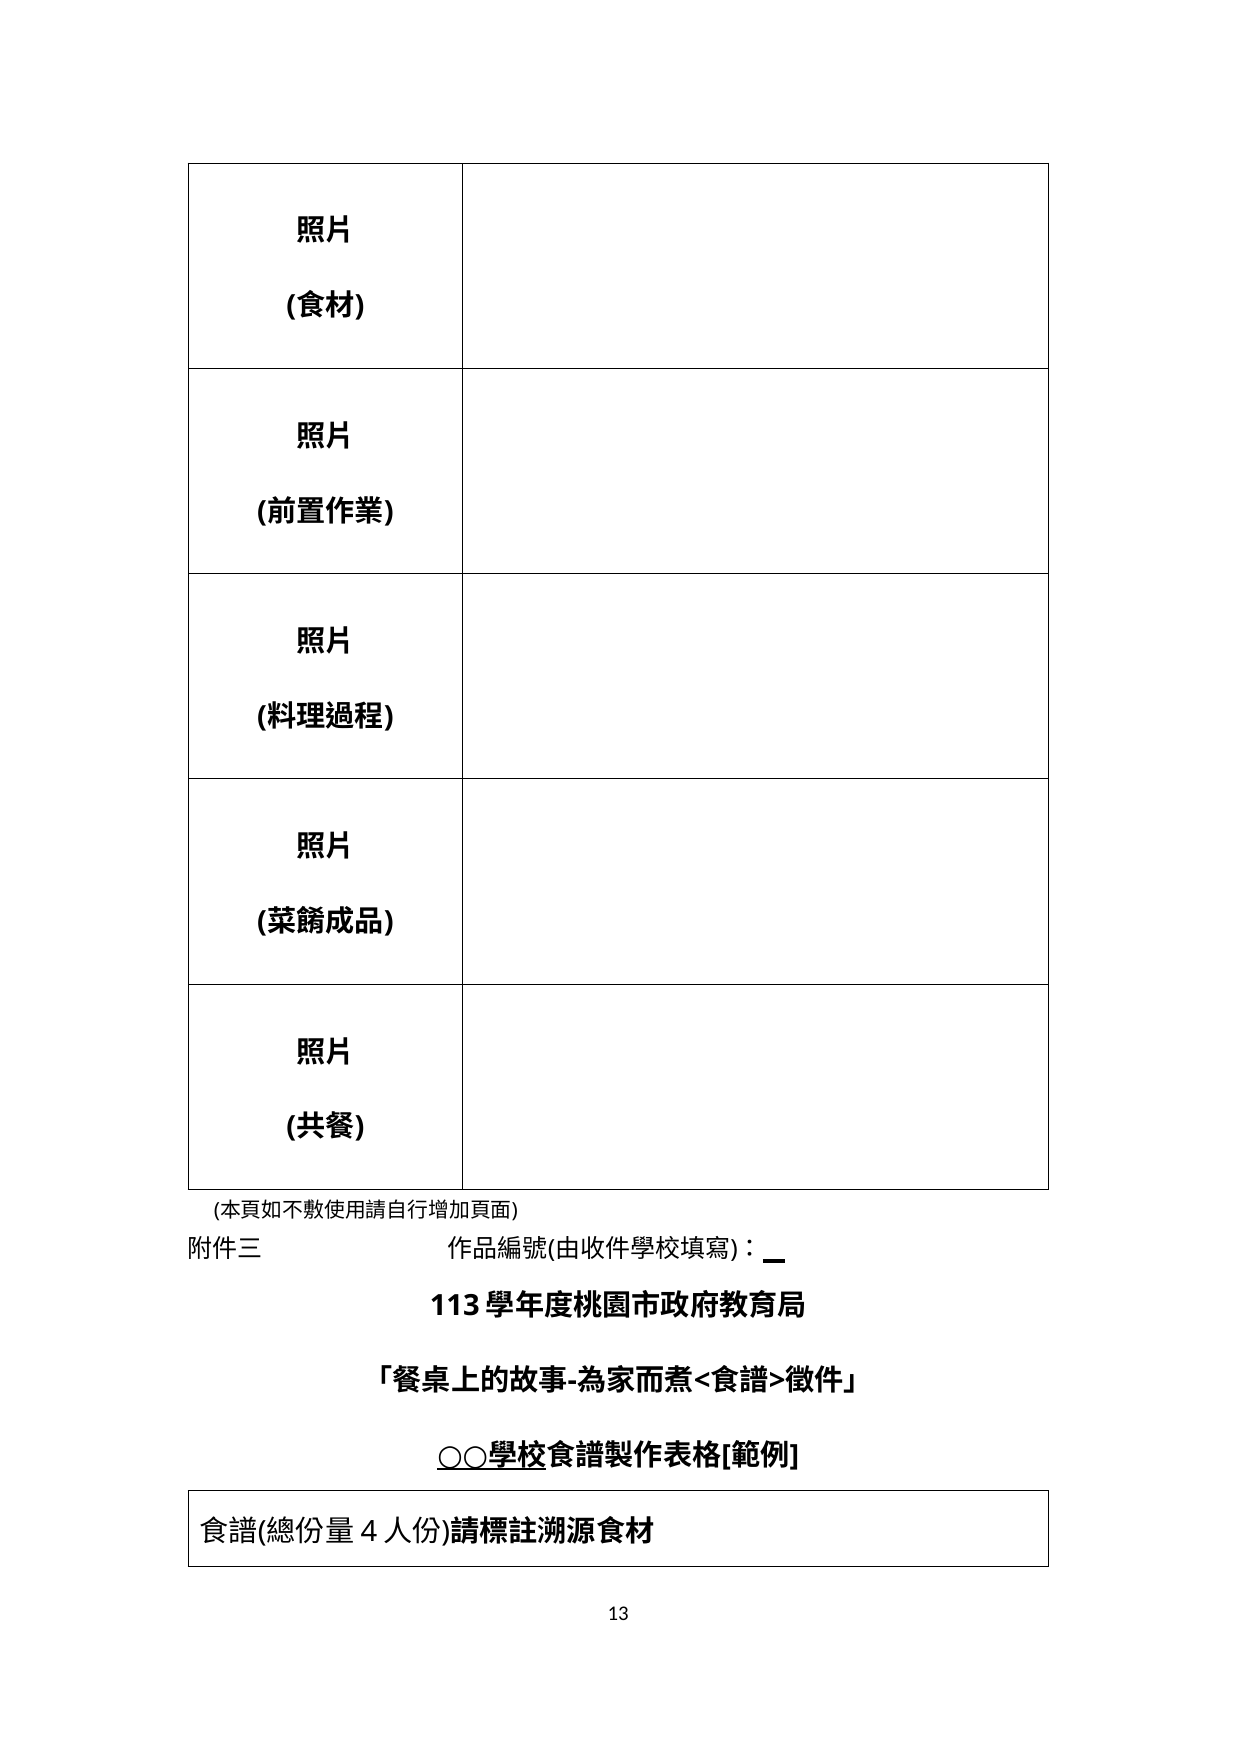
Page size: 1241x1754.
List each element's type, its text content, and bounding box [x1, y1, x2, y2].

table_cell 照片 (食材) [189, 164, 462, 368]
text 「餐桌上的故事-為家而煮<食譜>徵件」 [187, 1340, 1048, 1415]
table_cell [463, 985, 1048, 1189]
table_cell 照片 (前置作業) [189, 369, 462, 573]
text 學校食譜製作表格[範例] [187, 1415, 1048, 1490]
table_cell 照片 (菜餚成品) [189, 779, 462, 984]
text 附件三 作品編號(由收件學校填寫)： [187, 1227, 1048, 1265]
table_cell [463, 779, 1048, 984]
text (本頁如不敷使用請自行增加頁面) [187, 1190, 1048, 1227]
table_cell 照片 (料理過程) [189, 574, 462, 778]
table_cell [463, 164, 1048, 368]
text 113學年度桃園市政府教育局 [187, 1265, 1048, 1340]
table_cell 照片 (共餐) [189, 985, 462, 1189]
table_cell [463, 369, 1048, 573]
table_cell [463, 574, 1048, 778]
table_header 食譜(總份量 4人份)請標註溯源食材 [189, 1491, 1048, 1566]
